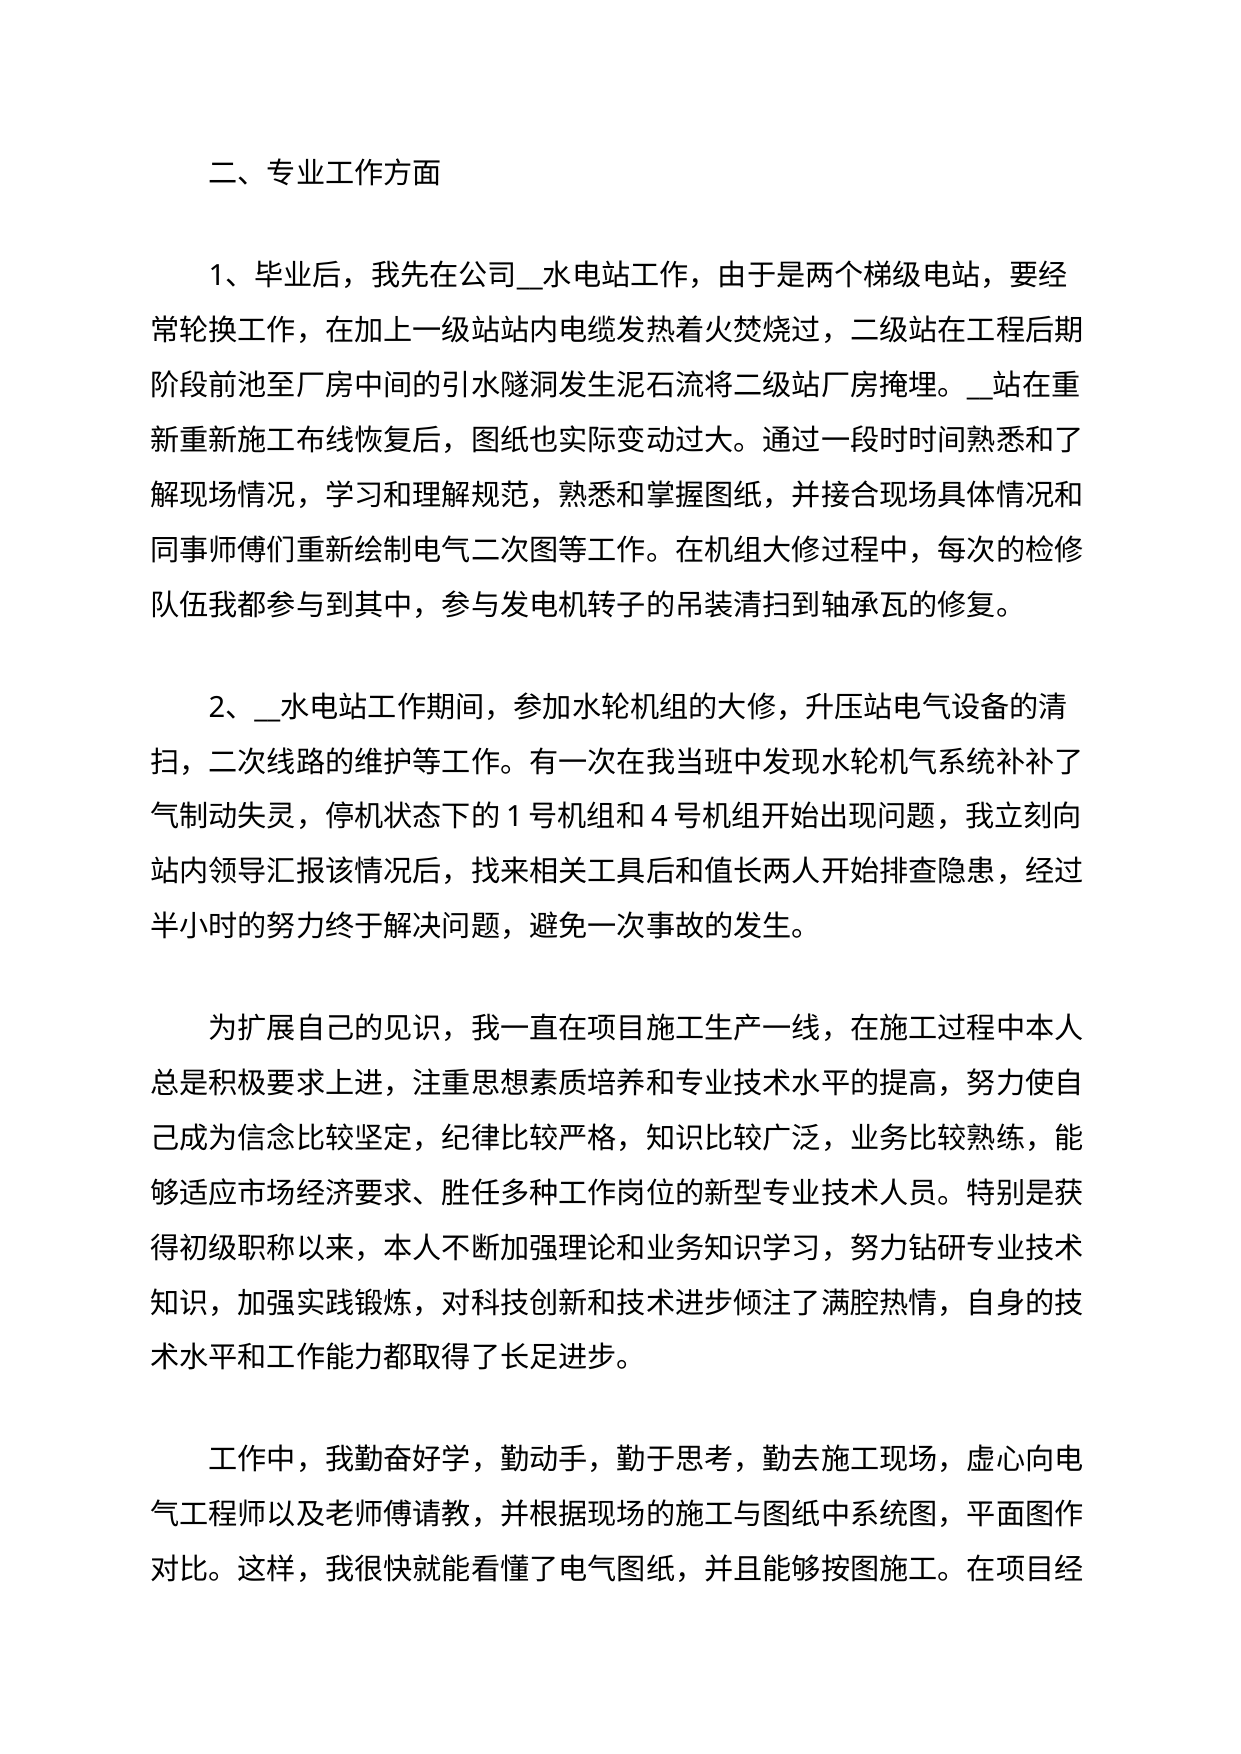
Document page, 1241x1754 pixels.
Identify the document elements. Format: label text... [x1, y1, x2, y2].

text 2、__水电站工作期间，参加水轮机组的大修，升压站电气设备的清扫，二次线路的维护等工作。有一次在我当班中发现水轮机气系统补补了气制动失灵，停机状态下的1号机组和4号机组开始出现问题，我立刻向站内领导汇报该情况后，找来相关工具后和值长两人开始排查隐患，经过半小时的努力终于解决问题，避免一次事故的发生。 [150, 683, 1090, 945]
text 1、毕业后，我先在公司__水电站工作，由于是两个梯级电站，要经常轮换工作，在加上一级站站内电缆发热着火焚烧过，二级站在工程后期阶段前池至厂房中间的引水隧洞发生泥石流将二级站厂房掩埋。__站在重新重新施工布线恢复后，图纸也实际变动过大。通过一段时时间熟悉和了解现场情况，学习和理解规范，熟悉和掌握图纸，并接合现场具体情况和同事师傅们重新绘制电气二次图等工作。在机组大修过程中，每次的检修队伍我都参与到其中，参与发电机转子的吊装清扫到轴承瓦的修复。 [150, 252, 1090, 624]
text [150, 1436, 1090, 1588]
text 为扩展自己的见识，我一直在项目施工生产一线，在施工过程中本人总是积极要求上进，注重思想素质培养和专业技术水平的提高，努力使自己成为信念比较坚定，纪律比较严格，知识比较广泛，业务比较熟练，能够适应市场经济要求、胜任多种工作岗位的新型专业技术人员。特别是获得初级职称以来，本人不断加强理论和业务知识学习，努力钻研专业技术知识，加强实践锻炼，对科技创新和技术进步倾注了满腔热情，自身的技术水平和工作能力都取得了长足进步。 [150, 1005, 1090, 1376]
text 二、专业工作方面 [150, 150, 1090, 192]
